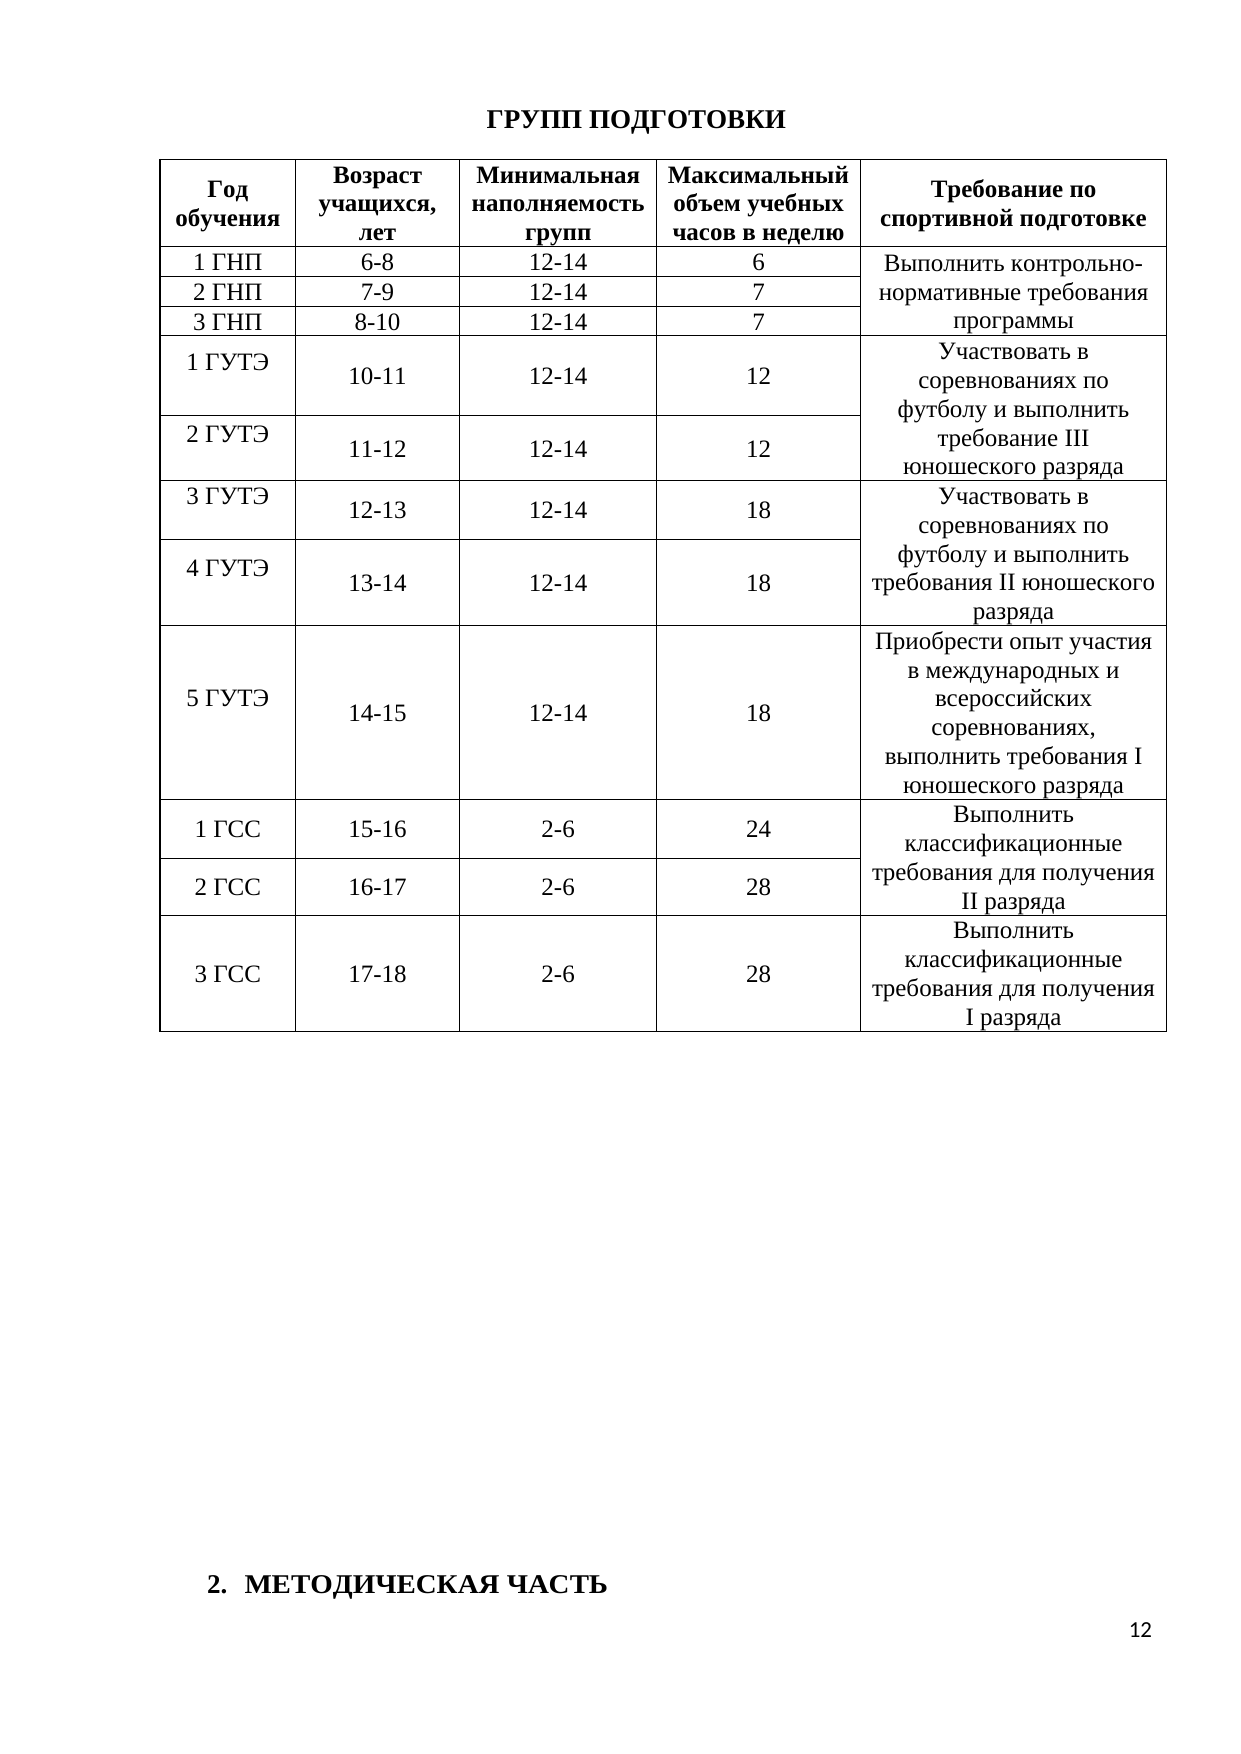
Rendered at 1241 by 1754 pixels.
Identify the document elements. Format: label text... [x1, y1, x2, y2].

table_cell 18 [657, 540, 860, 625]
table_cell 12-14 [460, 247, 656, 276]
table_cell 2-6 [460, 916, 656, 1031]
table_cell 12-14 [460, 416, 656, 480]
table_cell 2-6 [460, 859, 656, 914]
table_cell 13-14 [296, 540, 459, 625]
table_cell 8-10 [296, 307, 459, 335]
table_cell 24 [657, 800, 860, 858]
table_cell 12 [657, 336, 860, 415]
table_cell 3 ГНП [161, 307, 295, 335]
table_cell 1 ГНП [161, 247, 295, 276]
table_cell 12-14 [460, 307, 656, 335]
table_cell 12-14 [460, 336, 656, 415]
table_header Требование по спортивной подготовке [861, 160, 1166, 246]
table_cell 3 ГУТЭ [161, 481, 295, 539]
table_cell Приобрести опыт участия в международных и всероссийских соревнованиях, выполнить требования I юношеского разряда [861, 626, 1166, 798]
table_cell 12-14 [460, 481, 656, 539]
table_cell 7-9 [296, 277, 459, 306]
table_cell 16-17 [296, 859, 459, 914]
table_cell 15-16 [296, 800, 459, 858]
table_cell 6 [657, 247, 860, 276]
table_cell 2 ГСС [161, 859, 295, 914]
table_cell Участвовать в соревнованиях по футболу и выполнить требование III юношеского разряда [861, 336, 1166, 480]
table_cell Выполнить контрольно-нормативные требования программы [861, 247, 1166, 335]
table_cell 17-18 [296, 916, 459, 1031]
table_cell 4 ГУТЭ [161, 540, 295, 625]
table_cell 7 [657, 307, 860, 335]
table_cell Выполнить классификационные требования для получения II разряда [861, 800, 1166, 914]
table_header Возраст учащихся, лет [296, 160, 459, 246]
table_cell 28 [657, 859, 860, 914]
table_cell 6-8 [296, 247, 459, 276]
table_cell 11-12 [296, 416, 459, 480]
table_cell 18 [657, 626, 860, 798]
table_cell 18 [657, 481, 860, 539]
table_cell 1 ГУТЭ [161, 336, 295, 415]
table_cell 1 ГСС [161, 800, 295, 858]
table_header Год обучения [161, 160, 295, 246]
table_cell 28 [657, 916, 860, 1031]
table_cell 10-11 [296, 336, 459, 415]
table_cell 3 ГСС [161, 916, 295, 1031]
table_cell 12-13 [296, 481, 459, 539]
table_cell 2 ГУТЭ [161, 416, 295, 480]
table_cell 2-6 [460, 800, 656, 858]
table_cell Выполнить классификационные требования для получения I разряда [861, 916, 1166, 1031]
table_cell 12-14 [460, 626, 656, 798]
table_cell 2 ГНП [161, 277, 295, 306]
table_cell 12-14 [460, 540, 656, 625]
table_cell 12-14 [460, 277, 656, 306]
text ГРУПП ПОДГОТОВКИ [118, 103, 1154, 134]
table_header Максимальный объем учебных часов в неделю [657, 160, 860, 246]
table_cell 12 [657, 416, 860, 480]
table_cell 14-15 [296, 626, 459, 798]
table_header Минимальная наполняемость групп [460, 160, 656, 246]
table_cell 5 ГУТЭ [161, 626, 295, 798]
list МЕТОДИЧЕСКАЯ ЧАСТЬ [207, 1568, 1154, 1599]
table_cell 7 [657, 277, 860, 306]
table_cell Участвовать в соревнованиях по футболу и выполнить требования II юношеского разряда [861, 481, 1166, 625]
